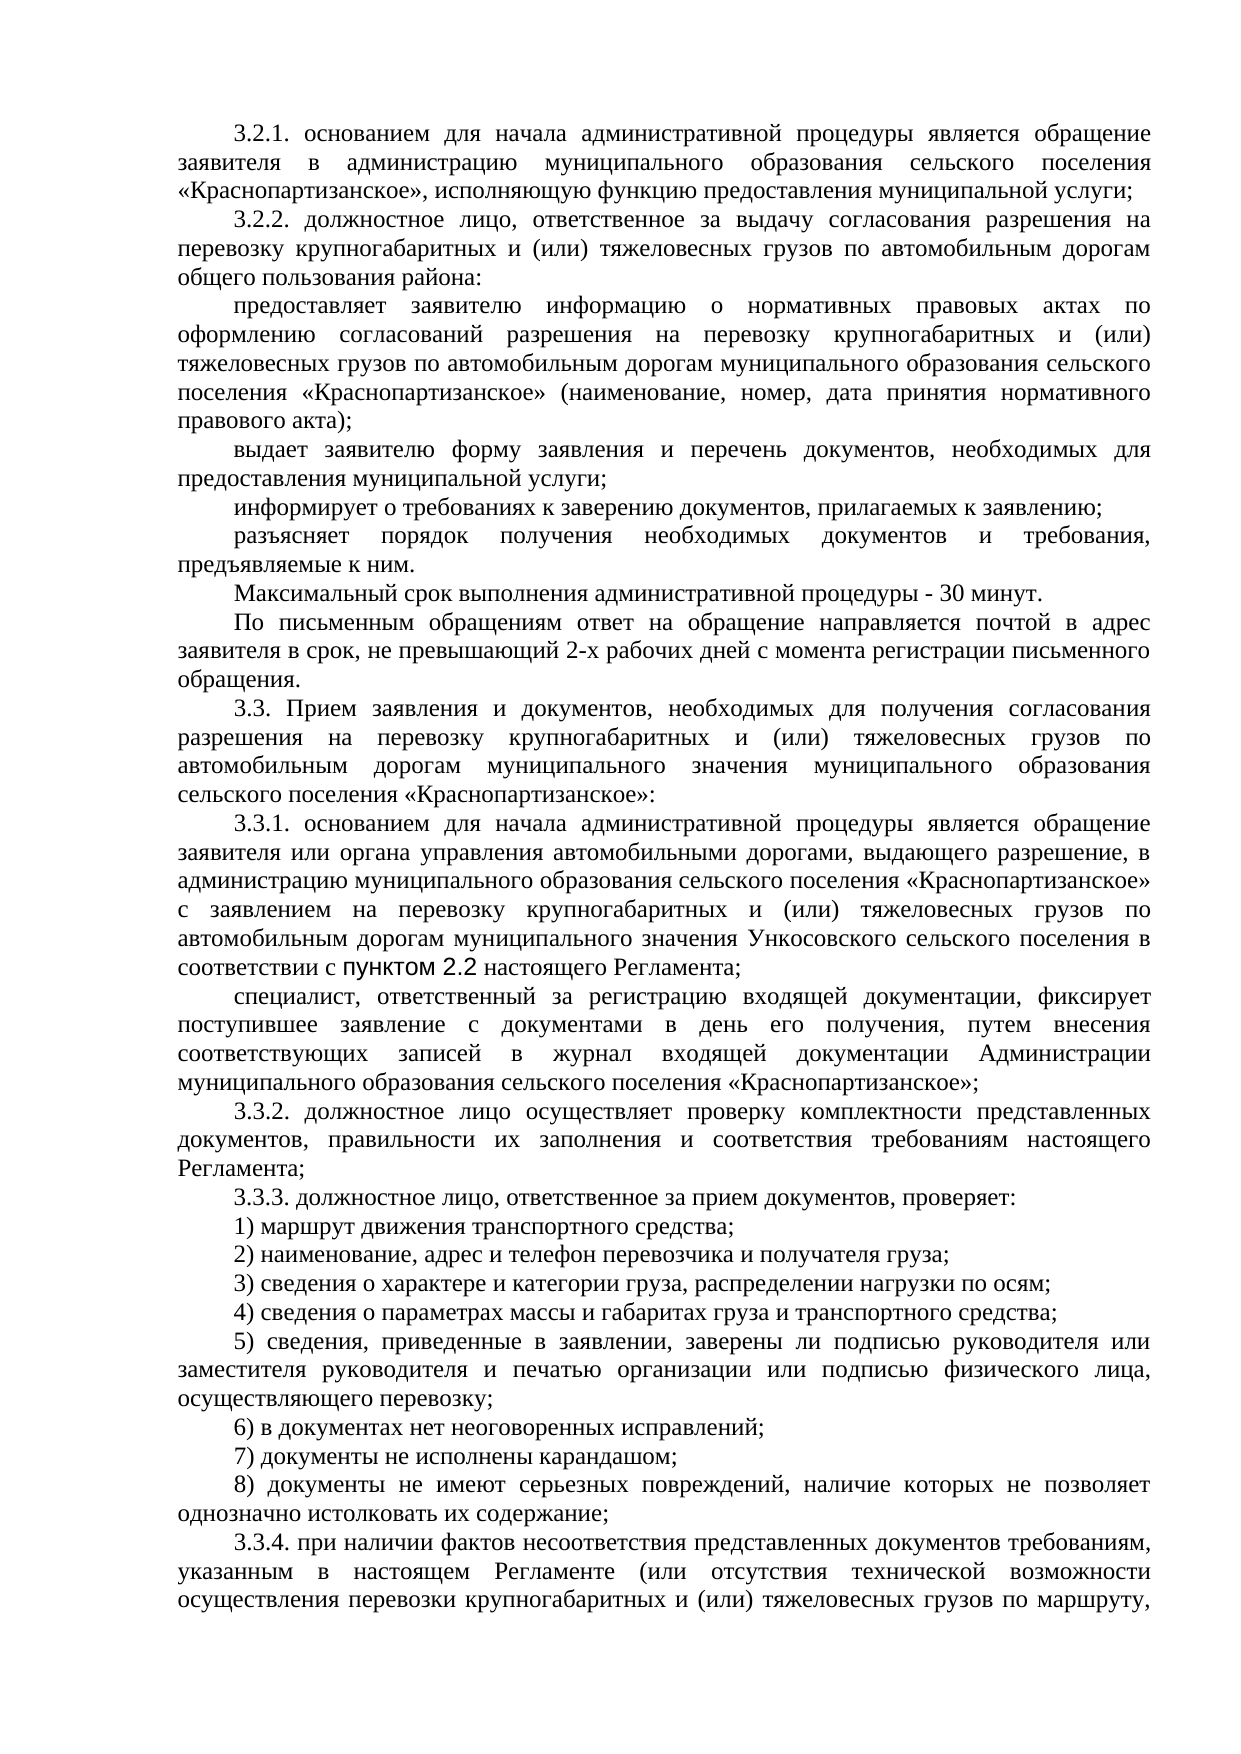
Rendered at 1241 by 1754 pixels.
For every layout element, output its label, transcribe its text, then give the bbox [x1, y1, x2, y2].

text 1) маршрут движения транспортного средства; [177, 1211, 1152, 1239]
text 3.3.3. должностное лицо, ответственное за прием документов, проверяет: [177, 1182, 1152, 1211]
text 3.3.2. должностное лицо осуществляет проверку комплектности представленных документов, правильности их заполнения и соответствия требованиям настоящего Регламента; [177, 1096, 1152, 1182]
text 3) сведения о характере и категории груза, распределении нагрузки по осям; [177, 1268, 1152, 1297]
text 5) сведения, приведенные в заявлении, заверены ли подписью руководителя или заместителя руководителя и печатью организации или подписью физического лица, осуществляющего перевозку; [177, 1326, 1152, 1412]
text разъясняет порядок получения необходимых документов и требования, предъявляемые к ним. [177, 521, 1152, 578]
text 3.2.1. основанием для начала административной процедуры является обращение заявителя в администрацию муниципального образования сельского поселения «Краснопартизанское», исполняющую функцию предоставления муниципальной услуги; [177, 118, 1152, 204]
text специалист, ответственный за регистрацию входящей документации, фиксирует поступившее заявление с документами в день его получения, путем внесения соответствующих записей в журнал входящей документации Администрации муниципального образования сельского поселения «Краснопартизанское»; [177, 981, 1152, 1096]
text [177, 1527, 1152, 1613]
text выдает заявителю форму заявления и перечень документов, необходимых для предоставления муниципальной услуги; [177, 434, 1152, 492]
text 7) документы не исполнены карандашом; [177, 1441, 1152, 1469]
text предоставляет заявителю информацию о нормативных правовых актах по оформлению согласований разрешения на перевозку крупногабаритных и (или) тяжеловесных грузов по автомобильным дорогам муниципального образования сельского поселения «Краснопартизанское» (наименование, номер, дата принятия нормативного правового акта); [177, 291, 1152, 434]
text 4) сведения о параметрах массы и габаритах груза и транспортного средства; [177, 1297, 1152, 1326]
text 2) наименование, адрес и телефон перевозчика и получателя груза; [177, 1239, 1152, 1268]
text Максимальный срок выполнения административной процедуры - 30 минут. [177, 578, 1152, 607]
text По письменным обращениям ответ на обращение направляется почтой в адрес заявителя в срок, не превышающий 2-х рабочих дней с момента регистрации письменного обращения. [177, 607, 1152, 693]
text 3.2.2. должностное лицо, ответственное за выдачу согласования разрешения на перевозку крупногабаритных и (или) тяжеловесных грузов по автомобильным дорогам общего пользования района: [177, 204, 1152, 291]
text 6) в документах нет неоговоренных исправлений; [177, 1412, 1152, 1441]
text 3.3.1. основанием для начала административной процедуры является обращение заявителя или органа управления автомобильными дорогами, выдающего разрешение, в администрацию муниципального образования сельского поселения «Краснопартизанское» с заявлением на перевозку крупногабаритных и (или) тяжеловесных грузов по автомобильным дорогам муниципального значения Ункосовского сельского поселения в соответствии с пунктом 2.2 настоящего Регламента; [177, 808, 1152, 981]
text информирует о требованиях к заверению документов, прилагаемых к заявлению; [177, 492, 1152, 521]
text 3.3. Прием заявления и документов, необходимых для получения согласования разрешения на перевозку крупногабаритных и (или) тяжеловесных грузов по автомобильным дорогам муниципального значения муниципального образования сельского поселения «Краснопартизанское»: [177, 693, 1152, 808]
text 8) документы не имеют серьезных повреждений, наличие которых не позволяет однозначно истолковать их содержание; [177, 1469, 1152, 1527]
